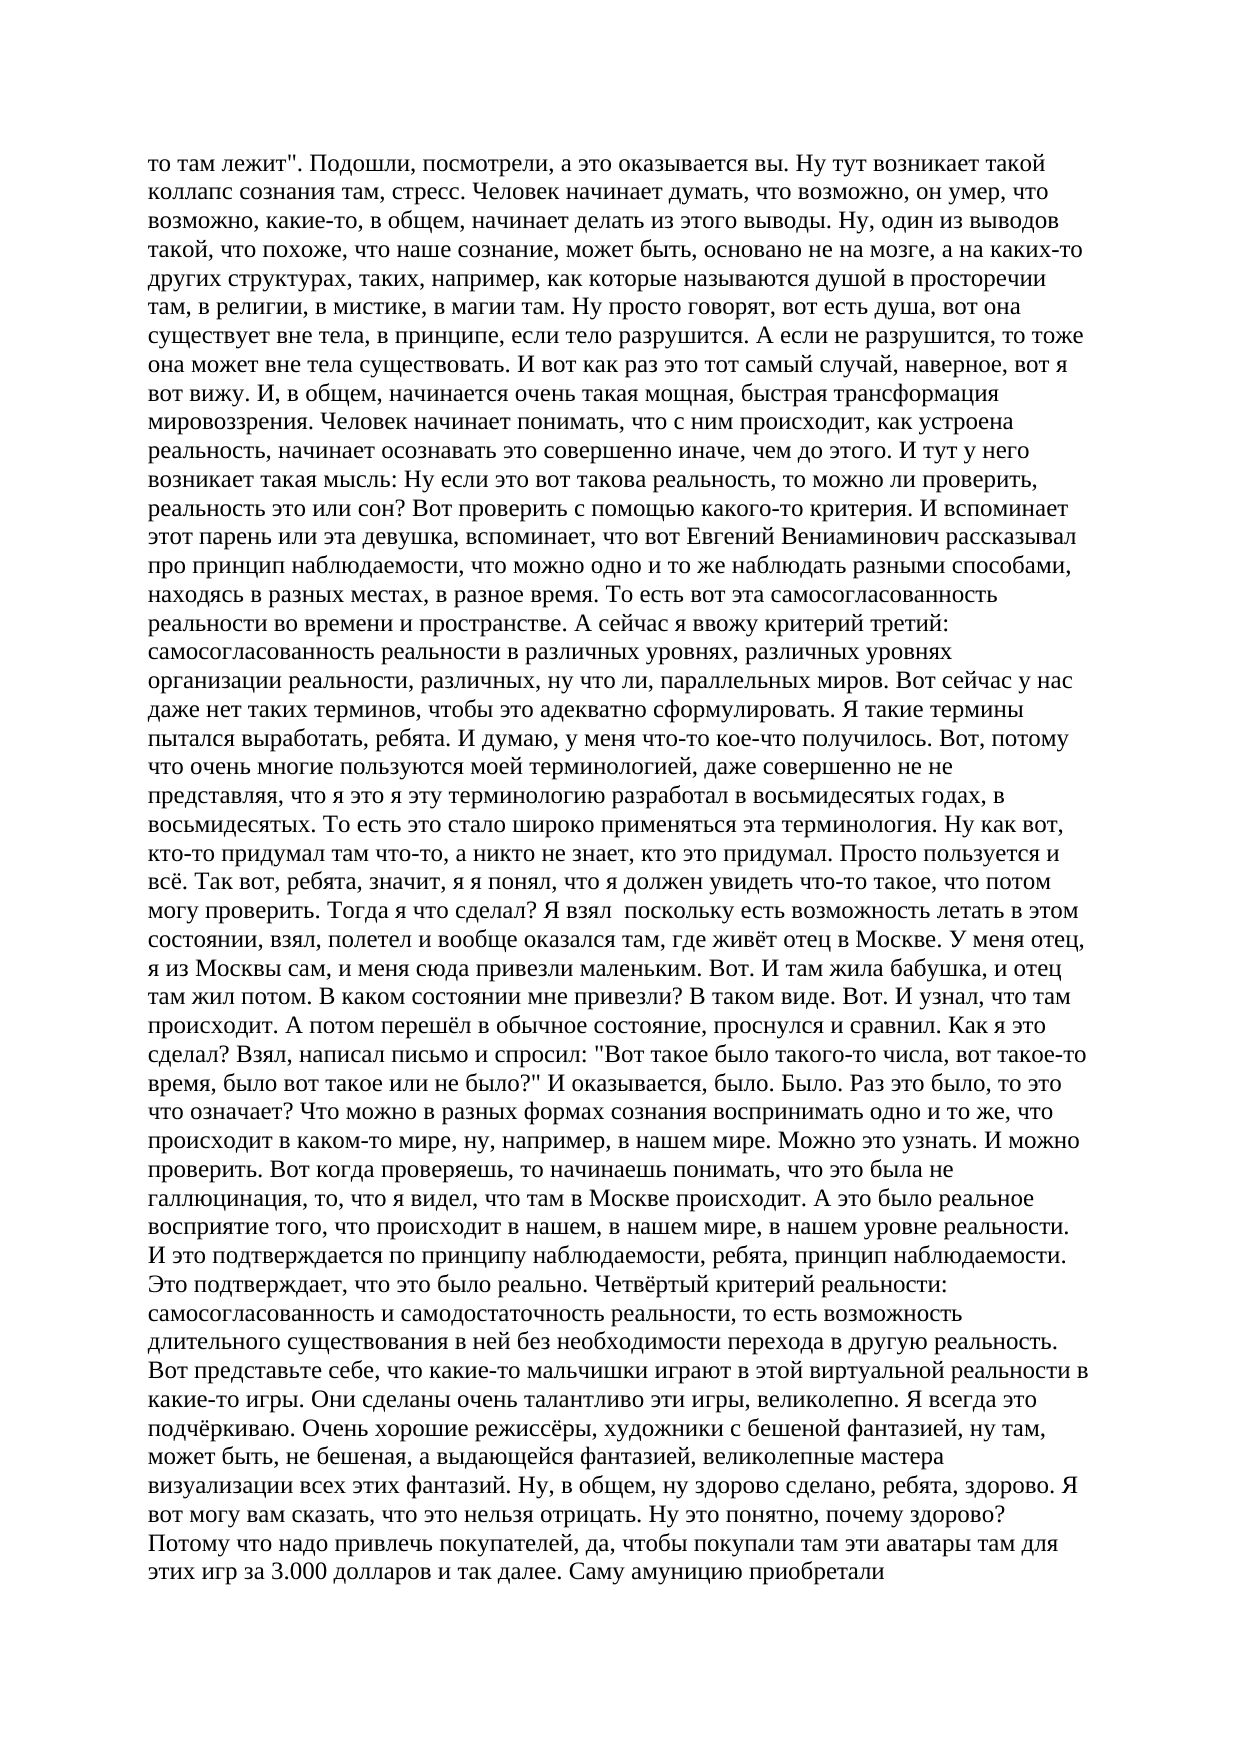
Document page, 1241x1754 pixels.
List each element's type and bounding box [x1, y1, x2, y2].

list [148, 148, 1092, 1585]
